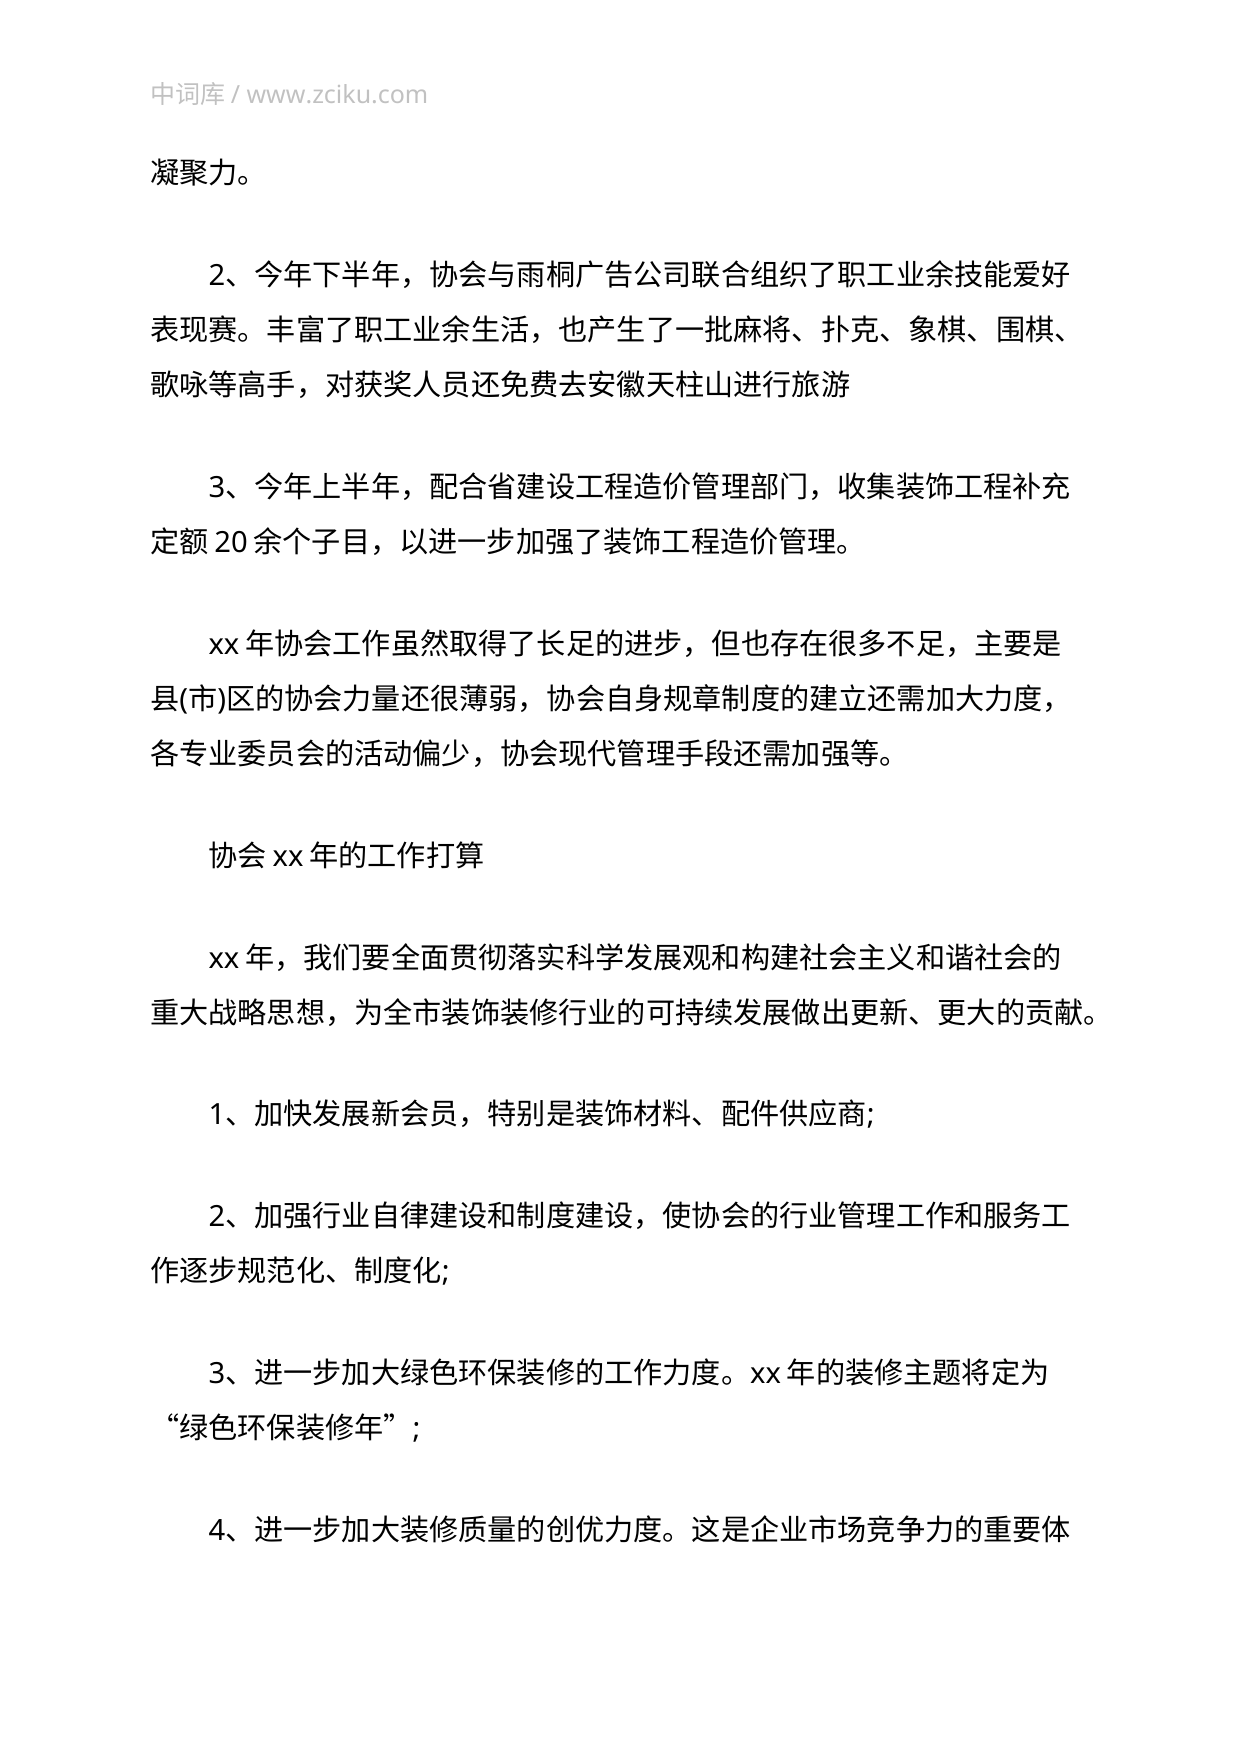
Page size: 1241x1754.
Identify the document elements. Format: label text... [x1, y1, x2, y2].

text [150, 1507, 1090, 1549]
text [150, 150, 1090, 192]
text 1、加快发展新会员，特别是装饰材料、配件供应商; [150, 1091, 1090, 1133]
text xx年，我们要全面贯彻落实科学发展观和构建社会主义和谐社会的重大战略思想，为全市装饰装修行业的可持续发展做出更新、更大的贡献。 [150, 934, 1090, 1031]
text 3、进一步加大绿色环保装修的工作力度。xx年的装修主题将定为“绿色环保装修年”; [150, 1350, 1090, 1447]
text xx年协会工作虽然取得了长足的进步，但也存在很多不足，主要是县(市)区的协会力量还很薄弱，协会自身规章制度的建立还需加大力度，各专业委员会的活动偏少，协会现代管理手段还需加强等。 [150, 620, 1090, 773]
text 3、今年上半年，配合省建设工程造价管理部门，收集装饰工程补充定额20余个子目，以进一步加强了装饰工程造价管理。 [150, 463, 1090, 561]
text 协会xx年的工作打算 [150, 832, 1090, 874]
text 2、加强行业自律建设和制度建设，使协会的行业管理工作和服务工作逐步规范化、制度化; [150, 1193, 1090, 1290]
text 2、今年下半年，协会与雨桐广告公司联合组织了职工业余技能爱好表现赛。丰富了职工业余生活，也产生了一批麻将、扑克、象棋、围棋、歌咏等高手，对获奖人员还免费去安徽天柱山进行旅游 [150, 252, 1090, 404]
